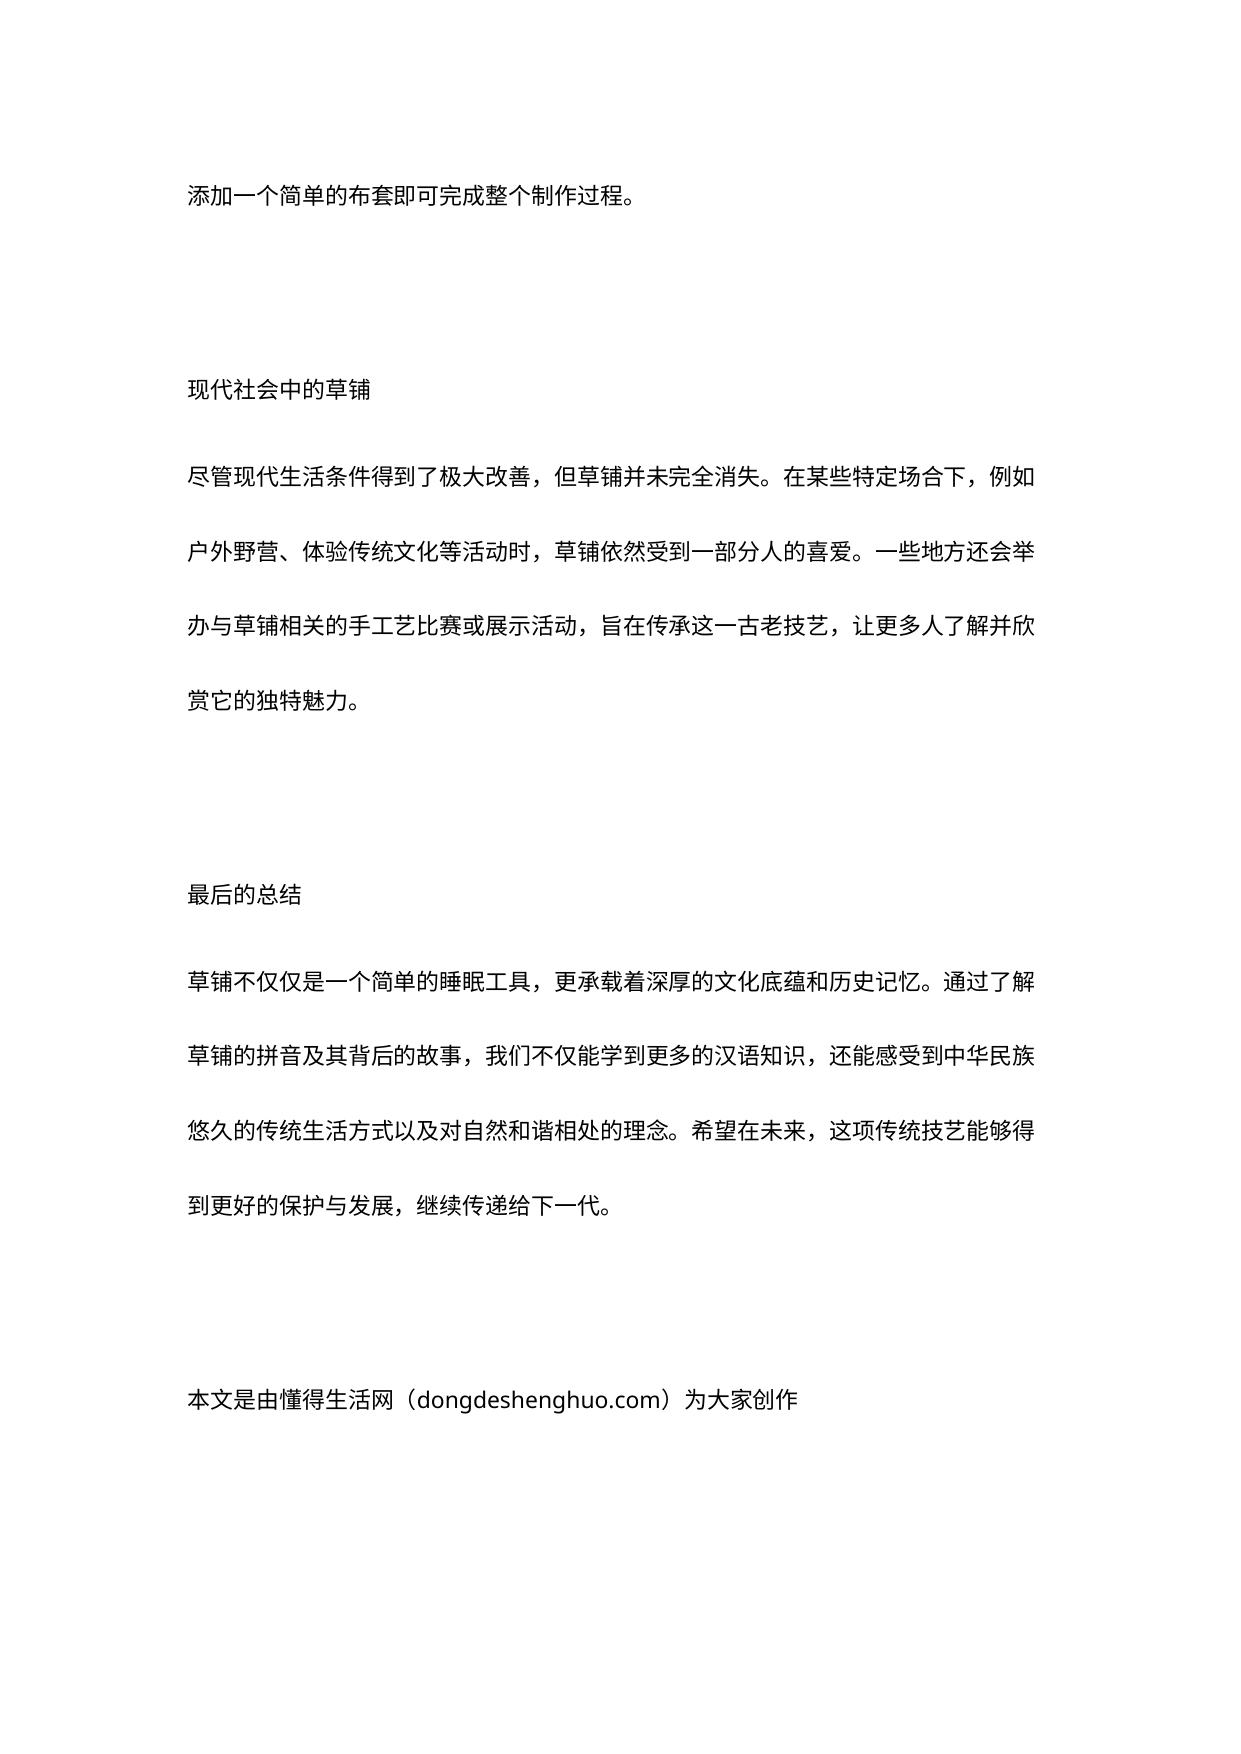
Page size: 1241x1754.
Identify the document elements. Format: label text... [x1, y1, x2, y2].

text 本文是由懂得生活网（dongdeshenghuo.com）为大家创作 [187, 1366, 1053, 1431]
text 最后的总结 [187, 861, 1053, 926]
text 现代社会中的草铺 [187, 356, 1053, 421]
text 尽管现代生活条件得到了极大改善，但草铺并未完全消失。在某些特定场合下，例如户外野营、体验传统文化等活动时，草铺依然受到一部分人的喜爱。一些地方还会举办与草铺相关的手工艺比赛或展示活动，旨在传承这一古老技艺，让更多人了解并欣赏它的独特魅力。 [187, 443, 1053, 732]
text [187, 162, 1053, 227]
text 草铺不仅仅是一个简单的睡眠工具，更承载着深厚的文化底蕴和历史记忆。通过了解草铺的拼音及其背后的故事，我们不仅能学到更多的汉语知识，还能感受到中华民族悠久的传统生活方式以及对自然和谐相处的理念。希望在未来，这项传统技艺能够得到更好的保护与发展，继续传递给下一代。 [187, 948, 1053, 1237]
